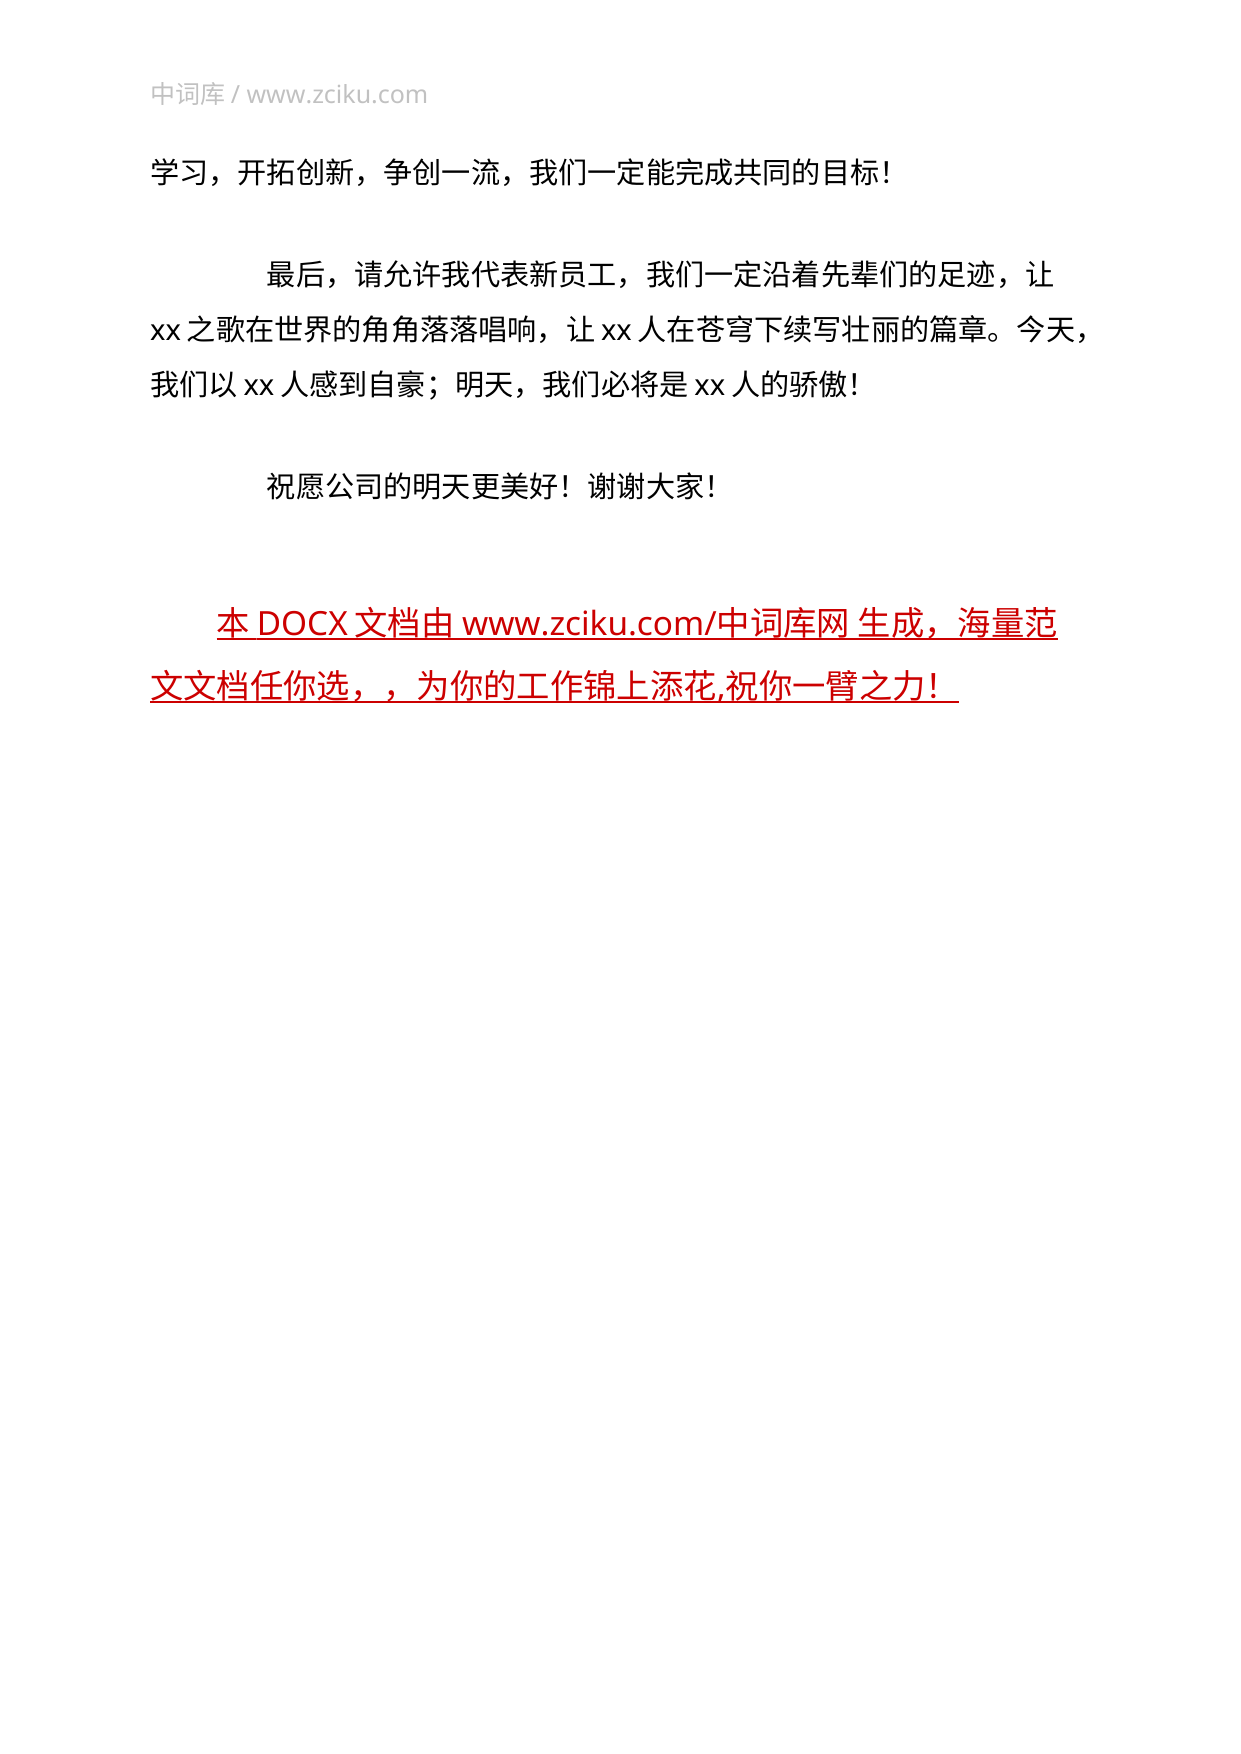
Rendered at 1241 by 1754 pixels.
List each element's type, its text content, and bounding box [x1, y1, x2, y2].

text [150, 150, 1090, 192]
text 本DOCX文档由 www.zciku.com/中词库网 生成，海量范文文档任你选，，为你的工作锦上添花,祝你一臂之力！ [150, 597, 1090, 708]
text 祝愿公司的明天更美好！谢谢大家！ [150, 464, 1090, 506]
text 最后，请允许我代表新员工，我们一定沿着先辈们的足迹，让xx之歌在世界的角角落落唱响，让xx人在苍穹下续写壮丽的篇章。今天，我们以xx人感到自豪；明天，我们必将是xx人的骄傲！ [150, 252, 1090, 404]
